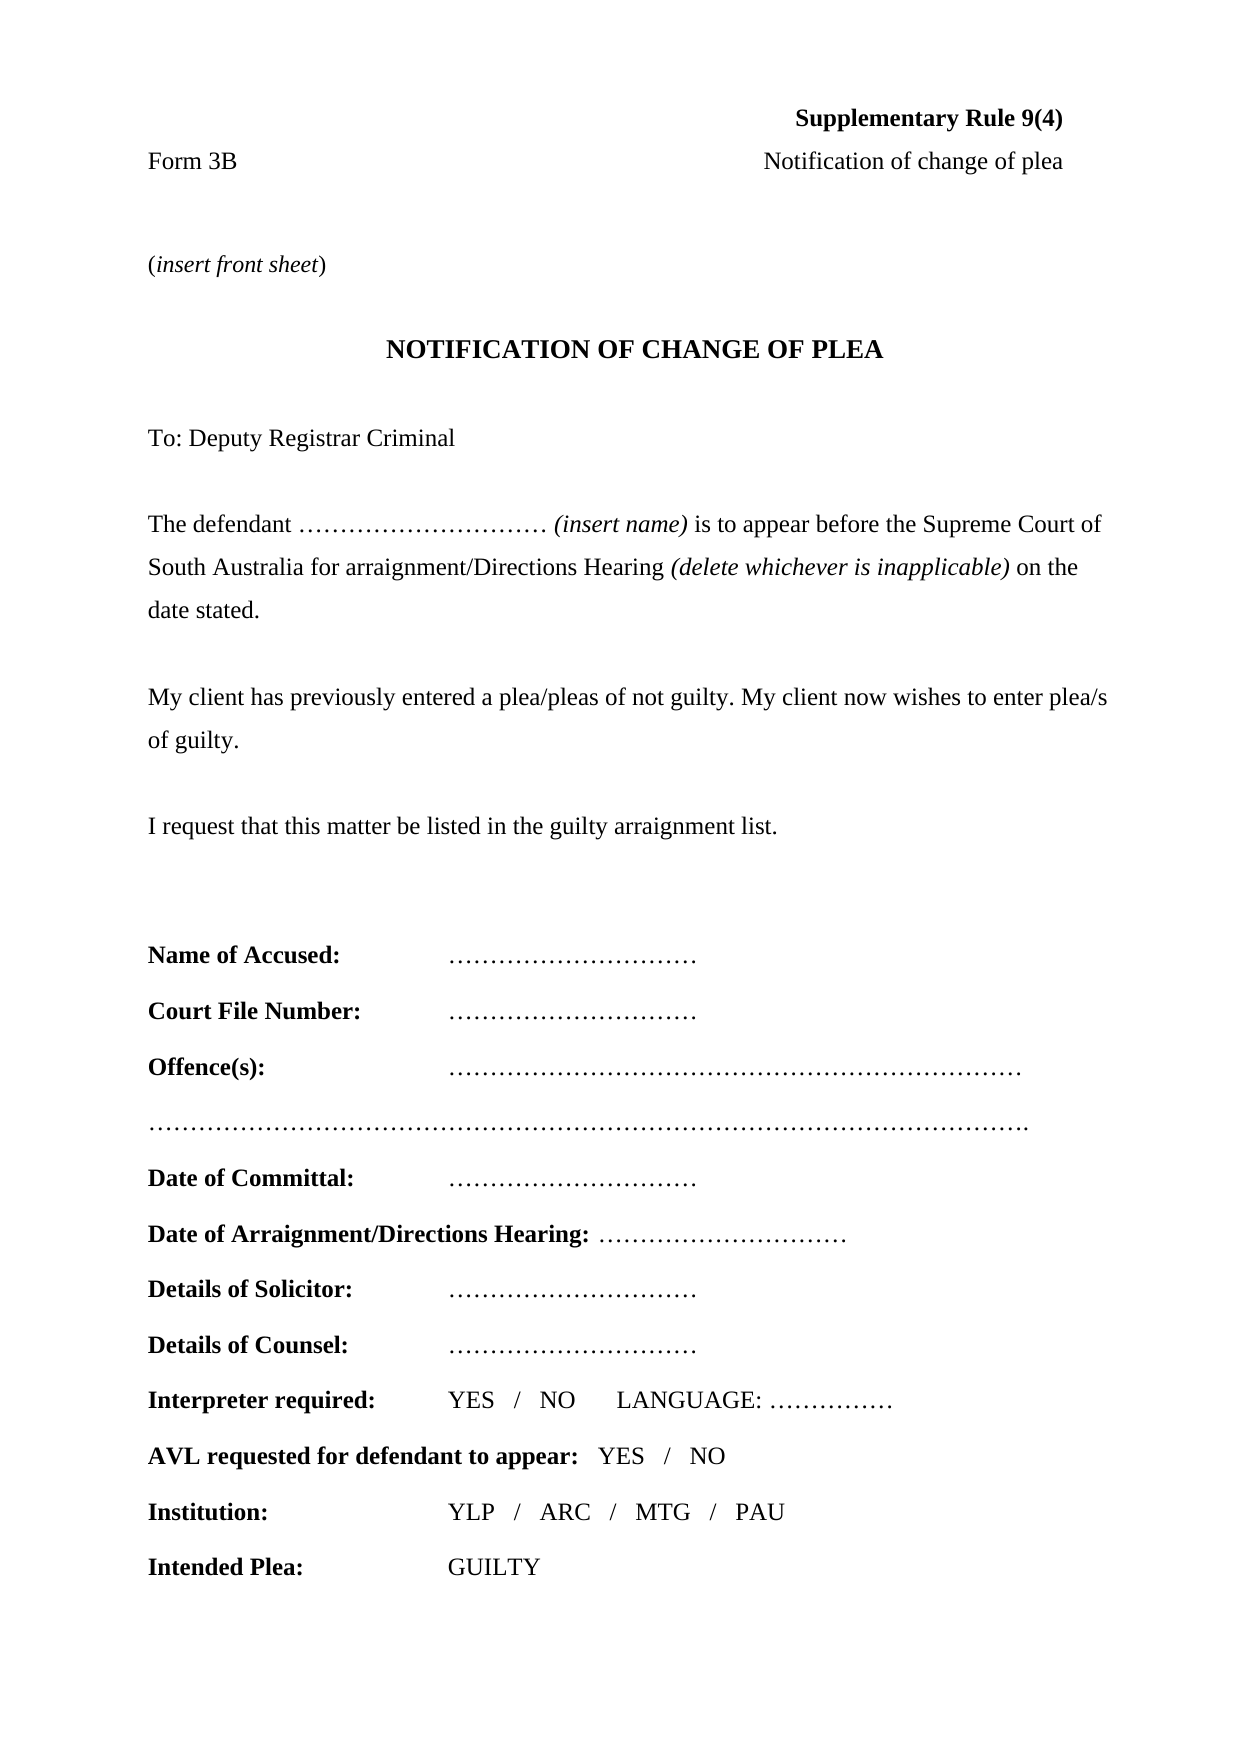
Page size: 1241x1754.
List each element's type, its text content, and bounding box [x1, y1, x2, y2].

text To: Deputy Registrar Criminal [148, 423, 1122, 452]
text Name of Accused: ………………………… [148, 941, 1122, 969]
text Details of Solicitor: ………………………… [148, 1274, 1122, 1303]
text The defendant ………………………… (insert name) is to appear before the Supreme Court of South Australia for arraignment/Directions Hearing (delete whichever is inapplicable) on the date stated. [148, 509, 1122, 624]
text My client has previously entered a plea/pleas of not guilty. My client now wishes to enter plea/s of guilty. [148, 682, 1122, 754]
text Offence(s): …………………………………………………………… [148, 1052, 1122, 1081]
text AVL requested for defendant to appear: YES / NO [148, 1441, 1122, 1470]
text Intended Plea: GUILTY [148, 1552, 1122, 1581]
text (insert front sheet) [148, 251, 1122, 278]
text ……………………………………………………………………………………………. [148, 1107, 1122, 1136]
text Institution: YLP / ARC / MTG / PAU [148, 1497, 1122, 1526]
text Details of Counsel: ………………………… [148, 1330, 1122, 1359]
subtitle NOTIFICATION OF CHANGE OF PLEA [148, 333, 1122, 364]
text Form 3B Notification of change of plea [148, 146, 1122, 175]
text Court File Number: ………………………… [148, 996, 1122, 1025]
text Interpreter required: YES / NO LANGUAGE: …………… [148, 1386, 1122, 1414]
text I request that this matter be listed in the guilty arraignment list. [148, 811, 1122, 840]
text Supplementary Rule 9(4) [148, 103, 1122, 132]
text Date of Arraignment/Directions Hearing: ………………………… [148, 1219, 1122, 1247]
text Date of Committal: ………………………… [148, 1163, 1122, 1192]
